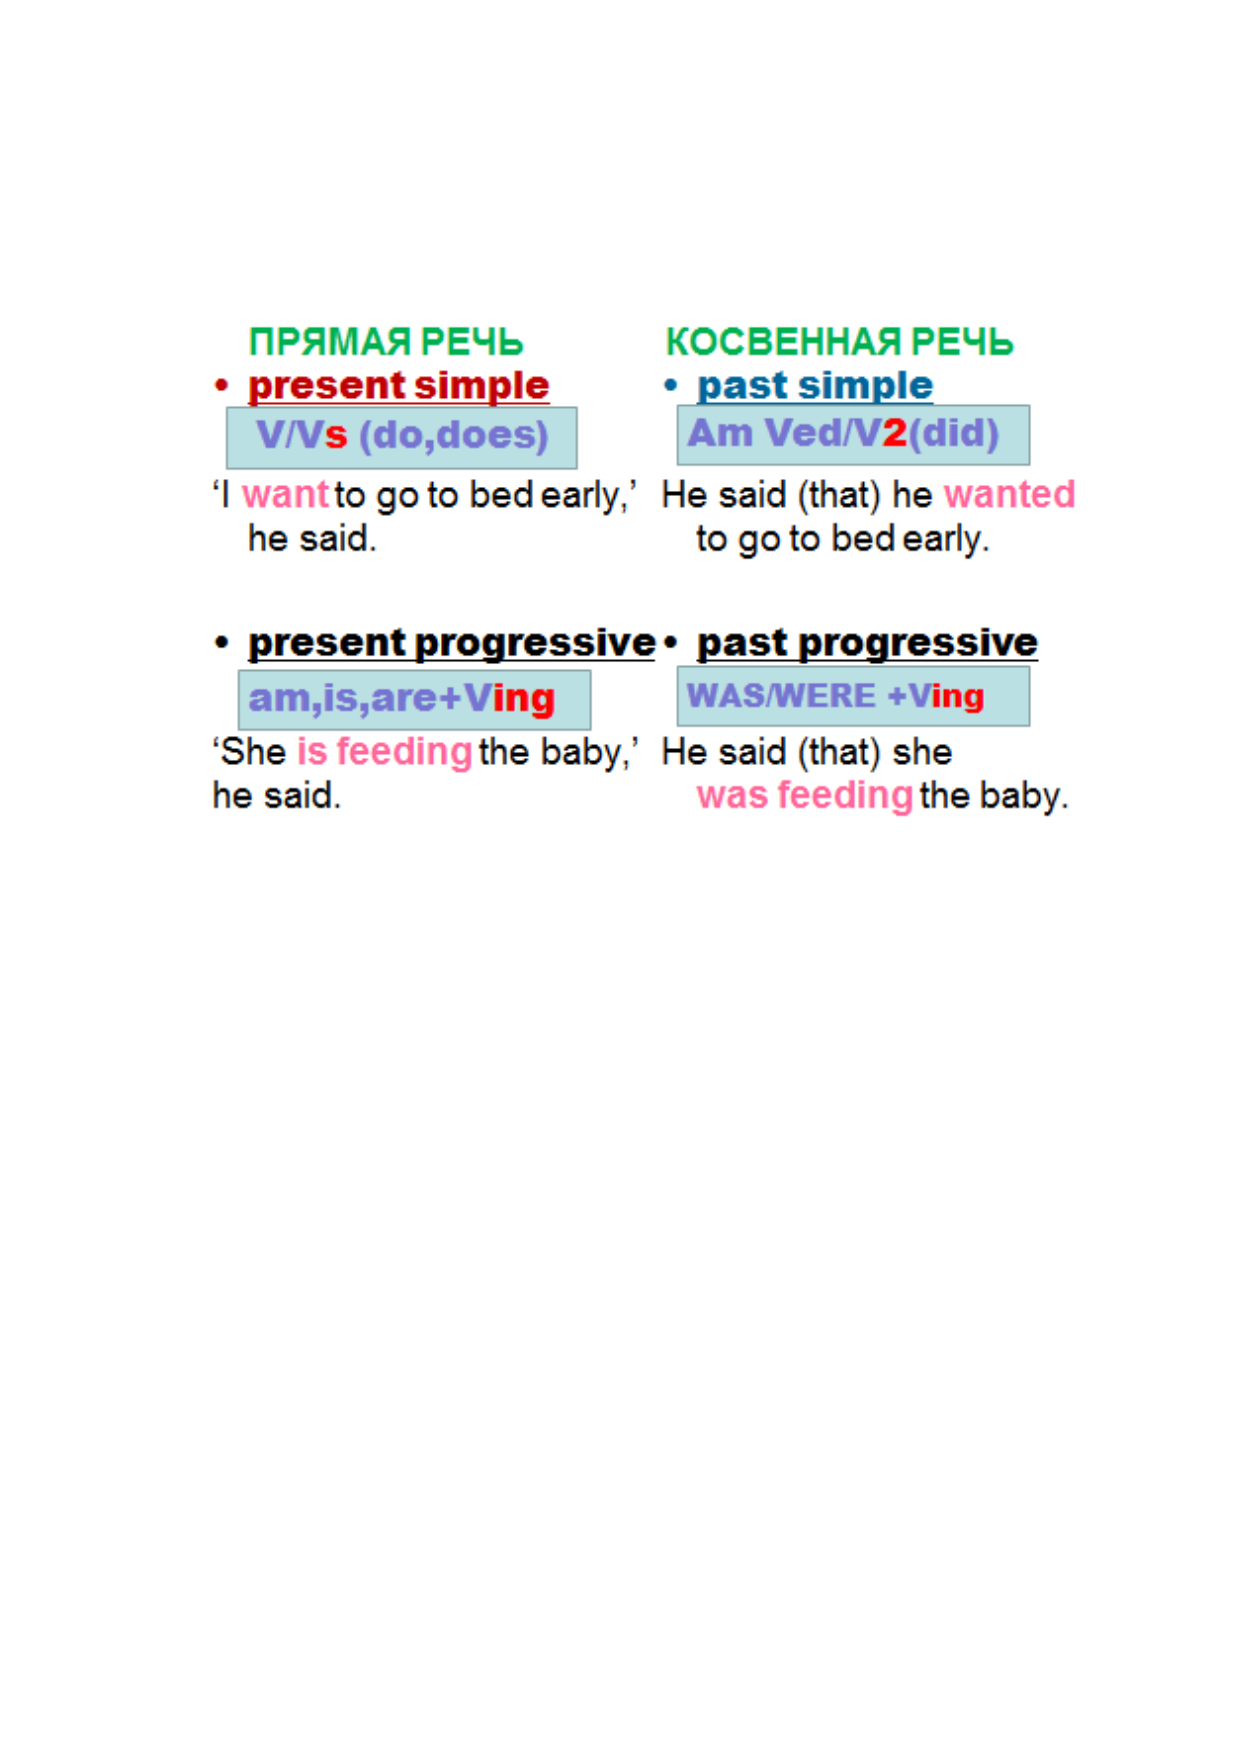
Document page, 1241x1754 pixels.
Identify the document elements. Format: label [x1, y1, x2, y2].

picture [177, 221, 1126, 933]
